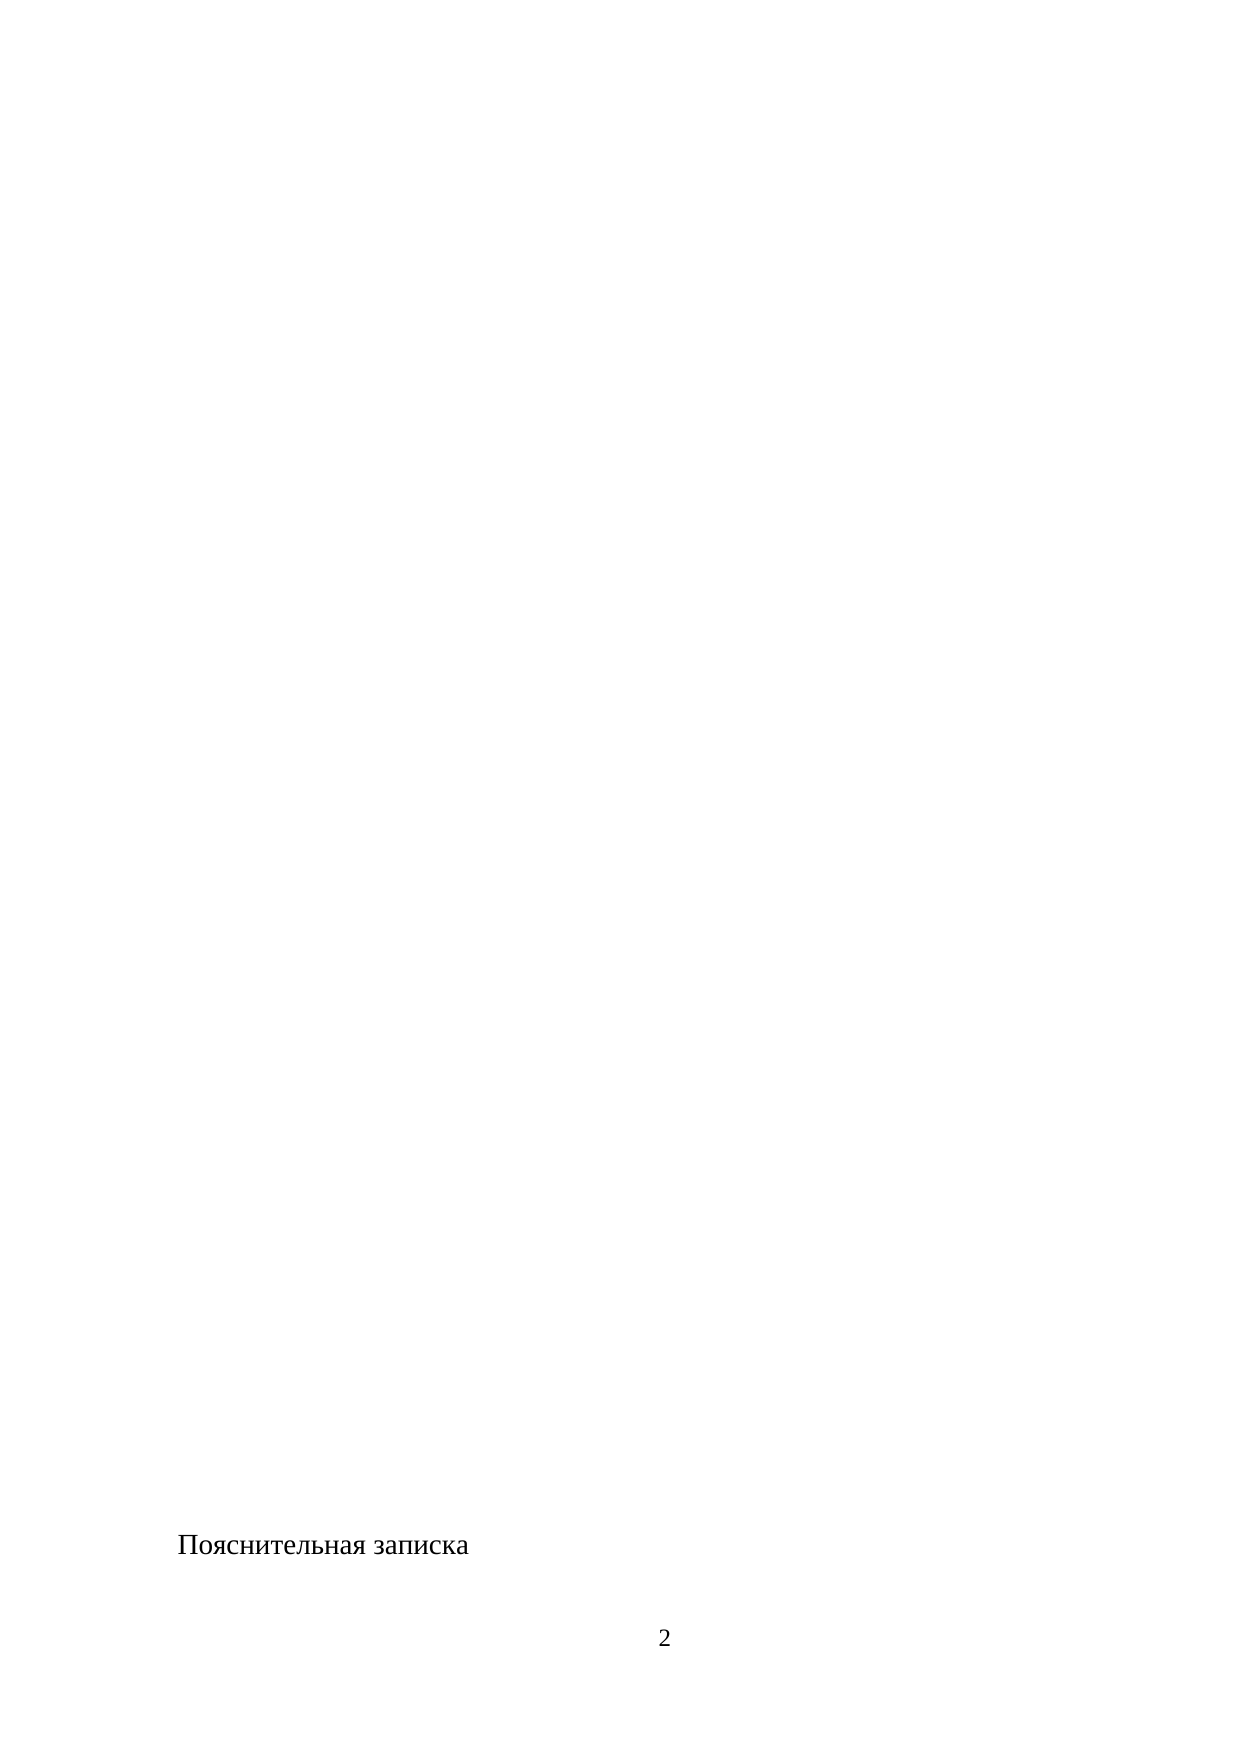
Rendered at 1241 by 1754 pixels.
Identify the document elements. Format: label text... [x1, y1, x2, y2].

text Пояснительная записка [177, 1527, 1152, 1560]
